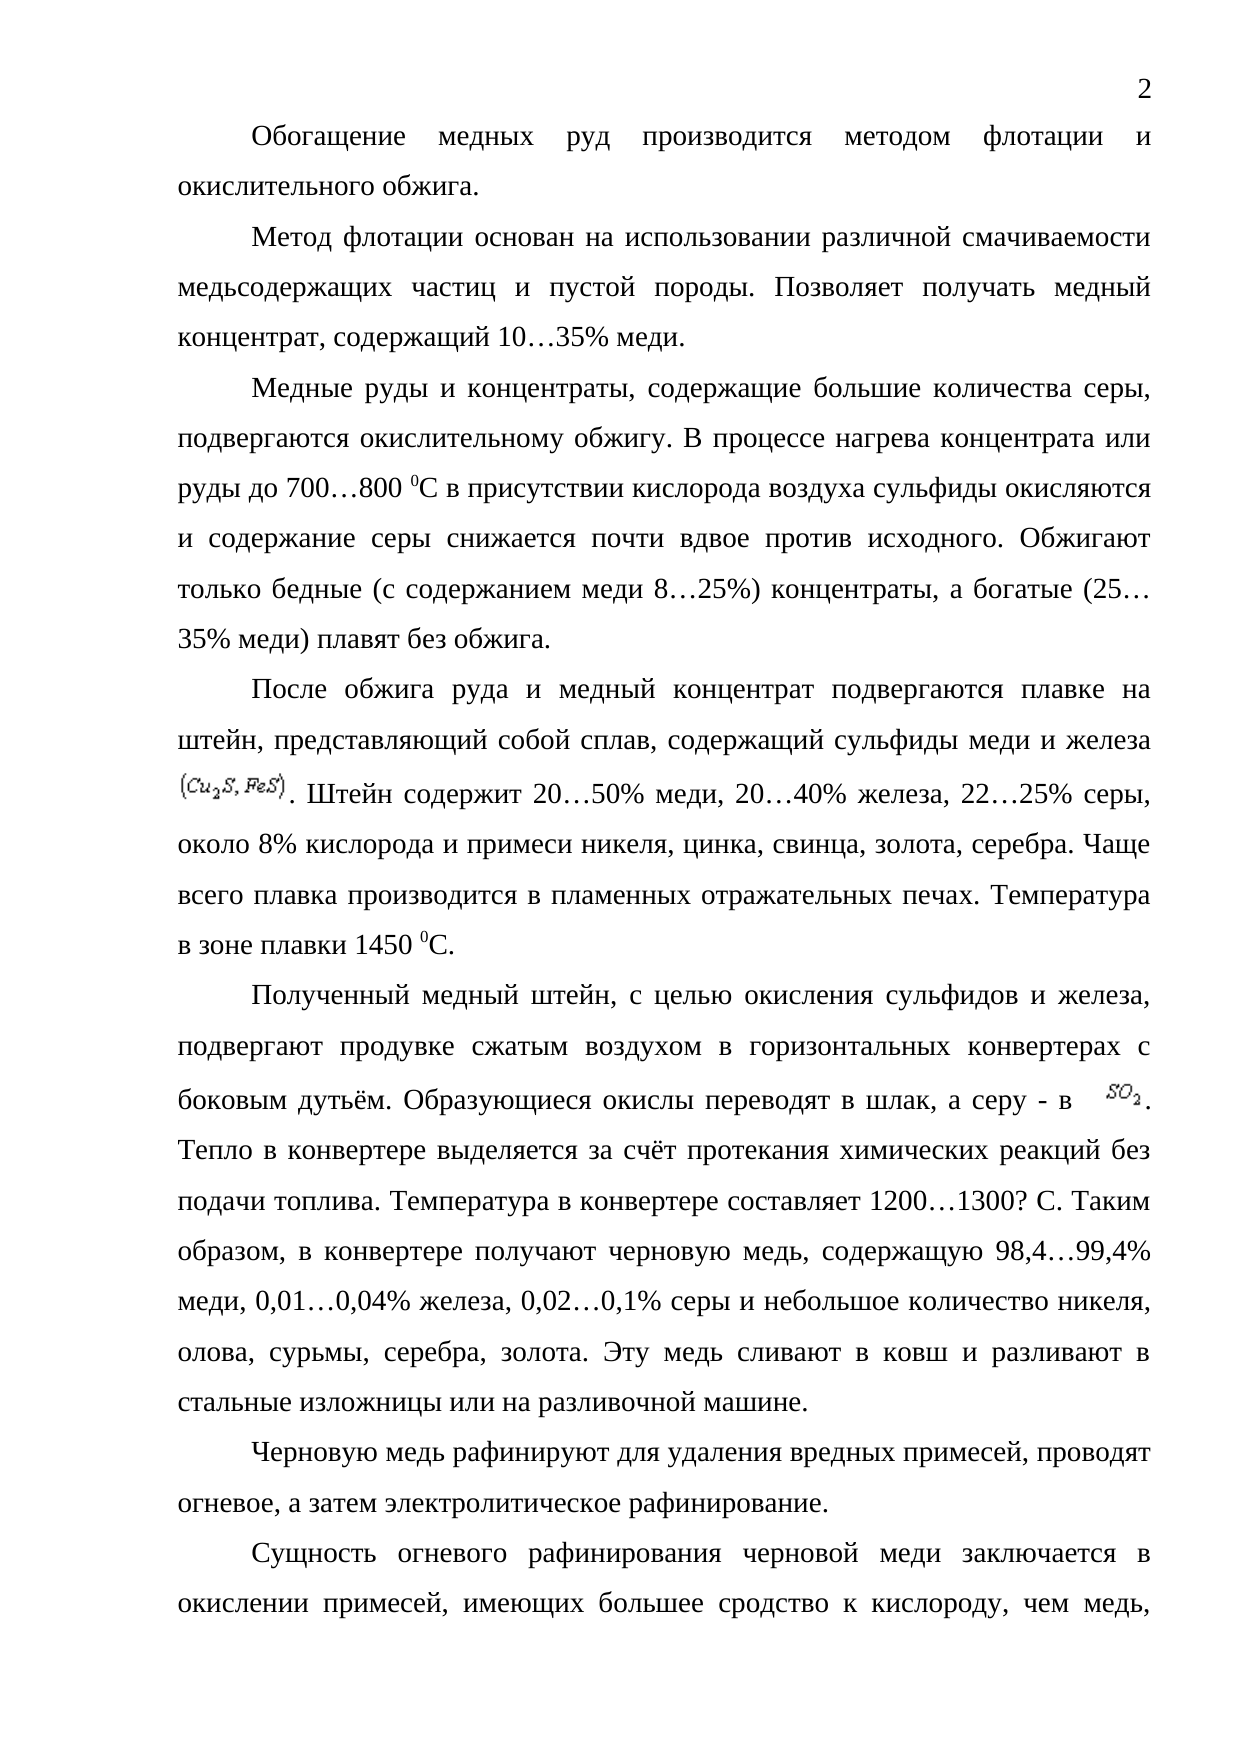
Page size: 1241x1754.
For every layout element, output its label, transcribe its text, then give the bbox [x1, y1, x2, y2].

picture [1084, 1078, 1145, 1110]
picture [177, 772, 289, 804]
text Медные руды и концентраты, содержащие большие количества серы, подвергаются окислительному обжигу. В процессе нагрева концентрата или руды до 700…800 0C в присутствии кислорода воздуха сульфиды окисляются и содержание серы снижается почти вдвое против исходного. Обжигают только бедные (с содержанием меди 8…25%) концентраты, а богатые (25…35% меди) плавят без обжига. [177, 370, 1152, 655]
text После обжига руда и медный концентрат подвергаются плавке на штейн, представляющий собой сплав, содержащий сульфиды меди и железа . Штейн содержит 20…50% меди, 20…40% железа, 22…25% серы, около 8% кислорода и примеси никеля, цинка, свинца, золота, серебра. Чаще всего плавка производится в пламенных отражательных печах. Температура в зоне плавки 1450 0C. [177, 672, 1152, 961]
text Обогащение медных руд производится методом флотации и окислительного обжига. [177, 118, 1152, 202]
text Черновую медь рафинируют для удаления вредных примесей, проводят огневое, а затем электролитическое рафинирование. [177, 1434, 1152, 1518]
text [177, 1535, 1152, 1619]
text Метод флотации основан на использовании различной смачиваемости медьсодержащих частиц и пустой породы. Позволяет получать медный концентрат, содержащий 10…35% меди. [177, 219, 1152, 353]
text Полученный медный штейн, с целью окисления сульфидов и железа, подвергают продувке сжатым воздухом в горизонтальных конвертерах с боковым дутьём. Образующиеся окислы переводят в шлак, а серу - в . Тепло в конвертере выделяется за счёт протекания химических реакций без подачи топлива. Температура в конвертере составляет 1200…1300? C. Таким образом, в конвертере получают черновую медь, содержащую 98,4…99,4% меди, 0,01…0,04% железа, 0,02…0,1% серы и небольшое количество никеля, олова, сурьмы, серебра, золота. Эту медь сливают в ковш и разливают в стальные изложницы или на разливочной машине. [177, 977, 1152, 1418]
